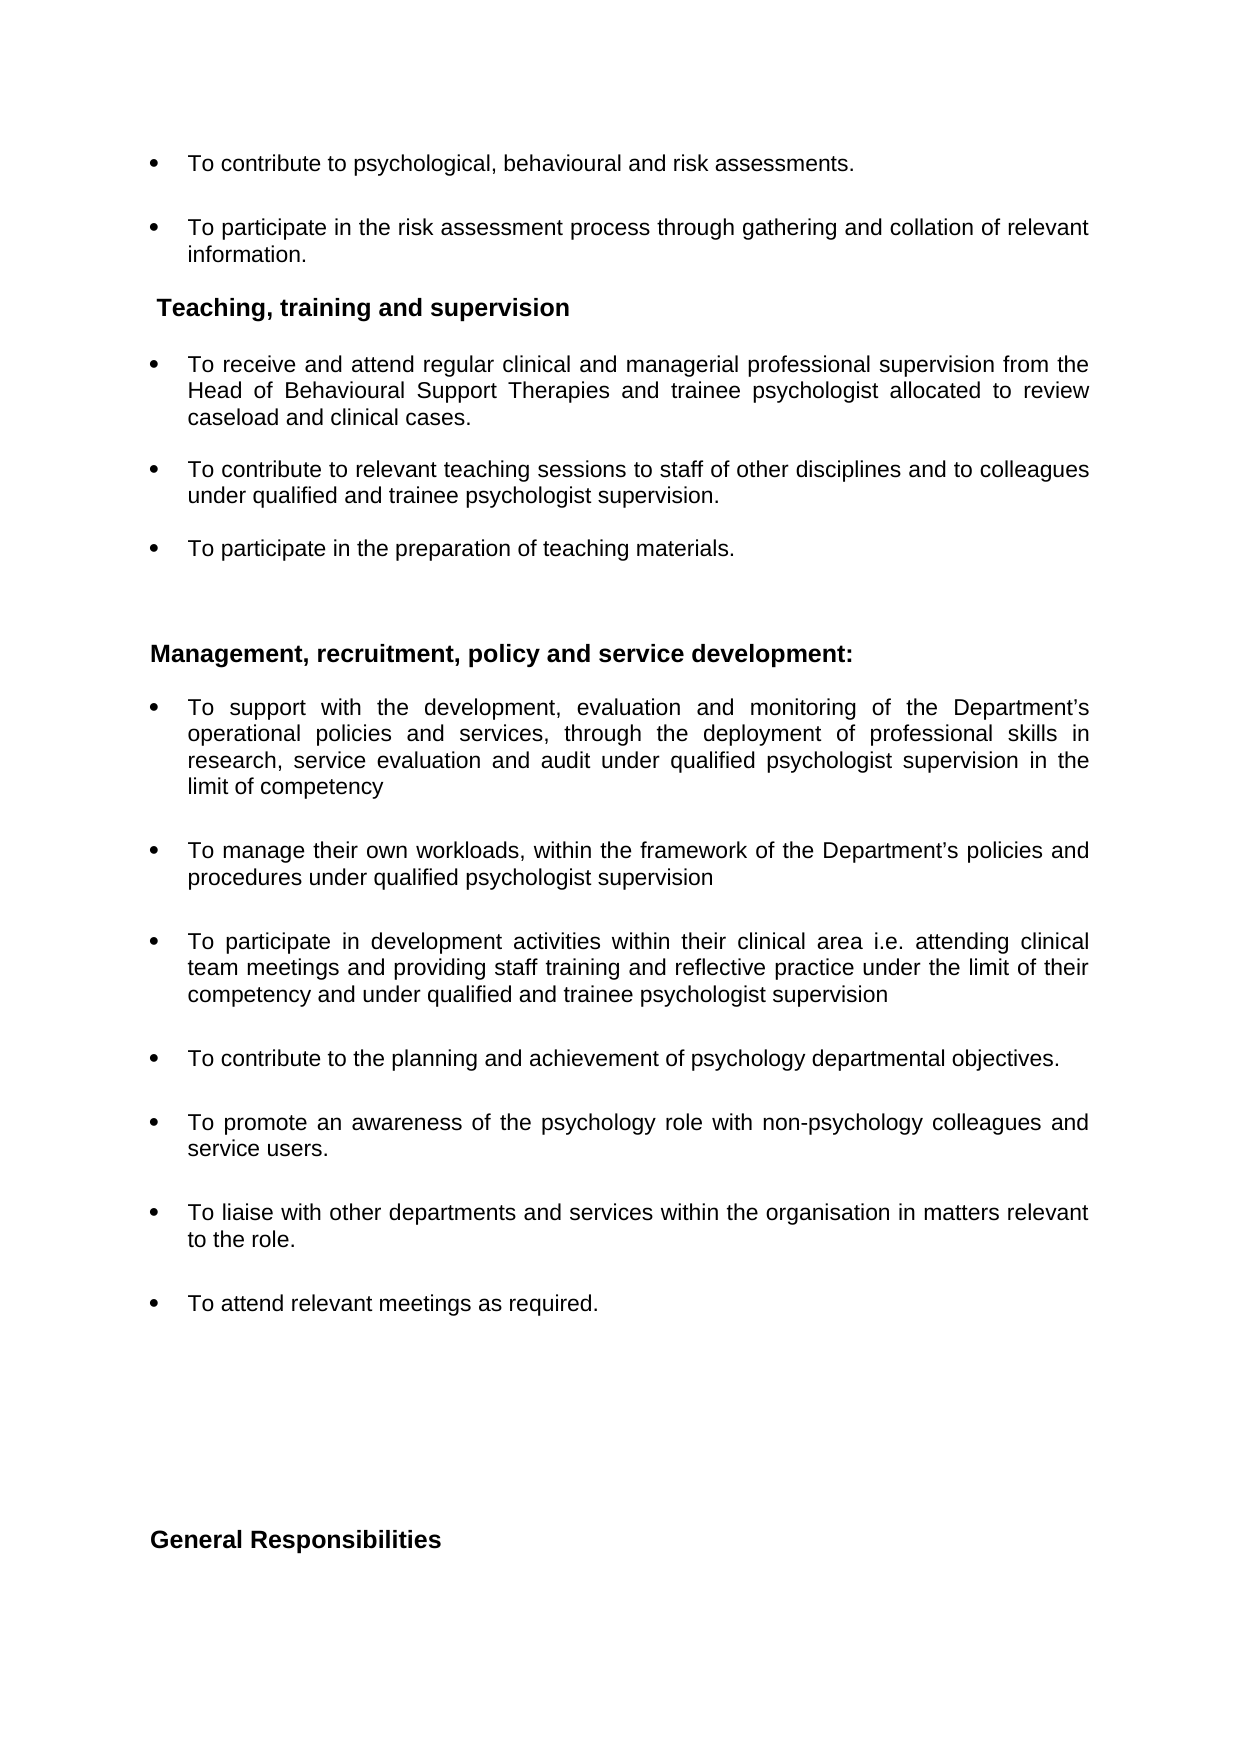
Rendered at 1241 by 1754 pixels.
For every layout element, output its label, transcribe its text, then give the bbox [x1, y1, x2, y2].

list To support with the development, evaluation and monitoring of the Department’s operational policies and services, through the deployment of professional skills in research, service evaluation and audit under qualified psychologist supervision in the limit of competency [150, 694, 1090, 799]
list To participate in development activities within their clinical area i.e. attending clinical team meetings and providing staff training and reflective practice under the limit of their competency and under qualified and trainee psychologist supervision [150, 928, 1090, 1007]
list To participate in the risk assessment process through gathering and collation of relevant information. [150, 214, 1090, 267]
list To contribute to psychological, behavioural and risk assessments. [150, 150, 1090, 176]
list To manage their own workloads, within the framework of the Department’s policies and procedures under qualified psychologist supervision [150, 837, 1090, 890]
text Teaching, training and supervision [150, 293, 1090, 322]
list To receive and attend regular clinical and managerial professional supervision from the Head of Behavioural Support Therapies and trainee psychologist allocated to review caseload and clinical cases. [150, 351, 1090, 430]
list To promote an awareness of the psychology role with non-psychology colleagues and service users. [150, 1109, 1090, 1162]
list To participate in the preparation of teaching materials. [150, 535, 1090, 562]
subtitle General Responsibilities [150, 1525, 1090, 1554]
list To attend relevant meetings as required. [150, 1290, 1090, 1316]
list To contribute to relevant teaching sessions to staff of other disciplines and to colleagues under qualified and trainee psychologist supervision. [150, 456, 1090, 509]
text Management, recruitment, policy and service development: [150, 639, 1090, 668]
list To contribute to the planning and achievement of psychology departmental objectives. [150, 1045, 1090, 1071]
list To liaise with other departments and services within the organisation in matters relevant to the role. [150, 1199, 1090, 1252]
